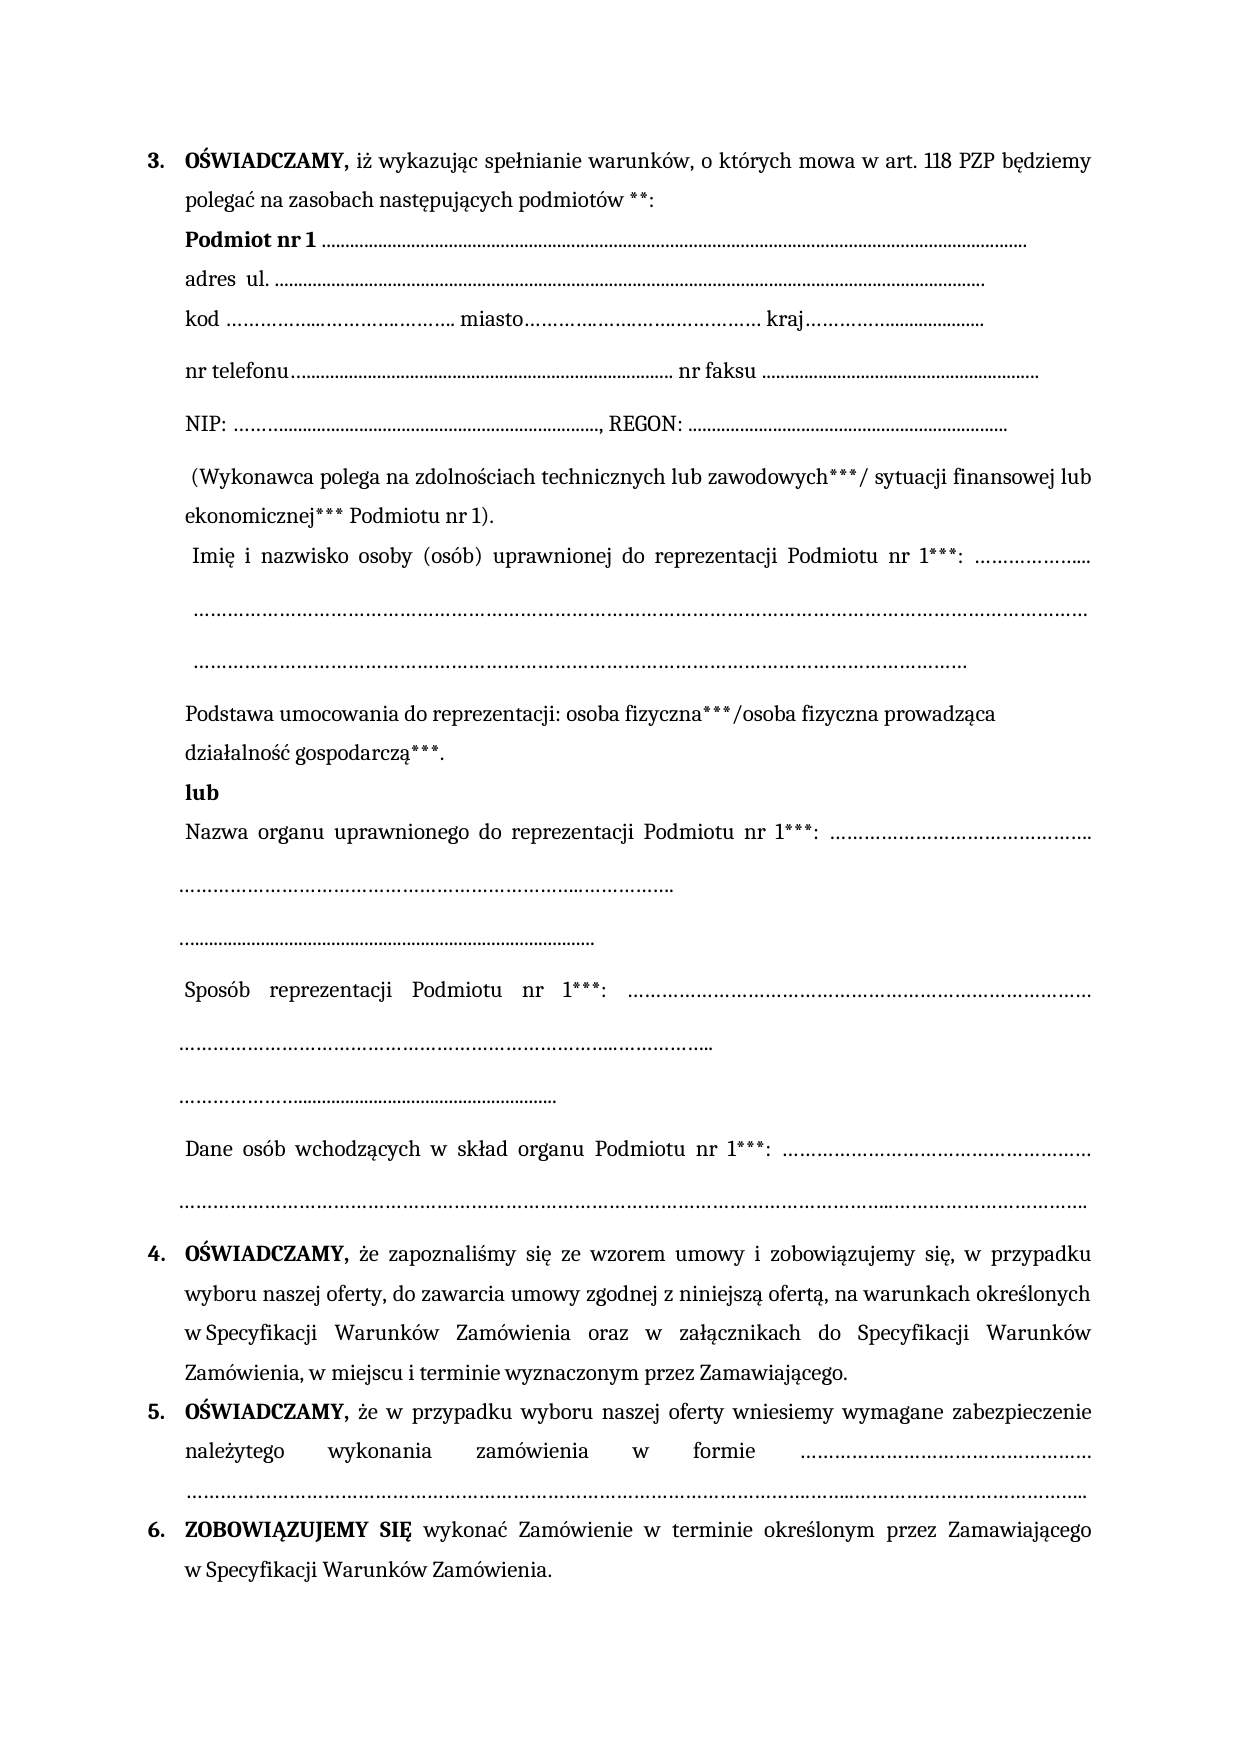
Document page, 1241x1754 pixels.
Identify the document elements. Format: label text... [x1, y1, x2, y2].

text NIP: ………..................................................................., REGON: .................................................................... [185, 411, 1093, 437]
list OŚWIADCZAMY, iż wykazując spełnianie warunków, o których mowa w art. 118 PZP będziemy polegać na zasobach następujących podmiotów **: [148, 148, 1093, 213]
text działalność gospodarczą***. [148, 740, 1093, 767]
text Podmiot nr 1 ...................................................................................................................................................... [148, 227, 1093, 253]
text Sposób reprezentacji Podmiotu nr 1***: ……………………………………………………………………… …………………………………………………………………..……………..…………………....................................................... [177, 977, 1093, 1109]
text (Wykonawca polega na zdolnościach technicznych lub zawodowych***/ sytuacji finansowej lub ekonomicznej*** Podmiotu nr 1). [185, 464, 1093, 529]
text kod ……………...………….………. miasto………….…….…….…………… kraj…………….................... [185, 306, 1093, 332]
text nr telefonu….............................................................................. nr faksu ........................................................... [185, 358, 1093, 384]
list OŚWIADCZAMY, że zapoznaliśmy się ze wzorem umowy i zobowiązujemy się, w przypadku wyboru naszej oferty, do zawarcia umowy zgodnej z niniejszą ofertą, na warunkach określonych w Specyfikacji Warunków Zamówienia oraz w załącznikach do Specyfikacji Warunków Zamówienia, w miejscu i terminie wyznaczonym przez Zamawiającego. [148, 1241, 1093, 1386]
text Podstawa umocowania do reprezentacji: osoba fizyczna***/osoba fizyczna prowadząca [148, 701, 1093, 727]
list OŚWIADCZAMY, że w przypadku wyboru naszej oferty wniesiemy wymagane zabezpieczenie należytego wykonania zamówienia w formie …………………………………………… ……………………………………………………………………………………………….……..………………………………….. [148, 1399, 1093, 1504]
text Nazwa organu uprawnionego do reprezentacji Podmiotu nr 1***: ………………………………………. ……………………………………………………………..…………….…..................................................................................... [177, 819, 1093, 951]
text adres ul. ....................................................................................................................................................... [185, 266, 1093, 292]
list ZOBOWIĄZUJEMY SIĘ wykonać Zamówienie w terminie określonym przez Zamawiającego w Specyfikacji Warunków Zamówienia. [148, 1517, 1093, 1583]
text Imię i nazwisko osoby (osób) uprawnionej do reprezentacji Podmiotu nr 1***: ………………...………………………………………………………………………………………………………………………………………………………………………………………………………………………………………………………………… [192, 543, 1093, 674]
text Dane osób wchodzących w skład organu Podmiotu nr 1***: ……………………………………………… ……………………………………………………………………………………………………………..……………………………. [177, 1135, 1093, 1214]
text lub [185, 780, 1093, 806]
